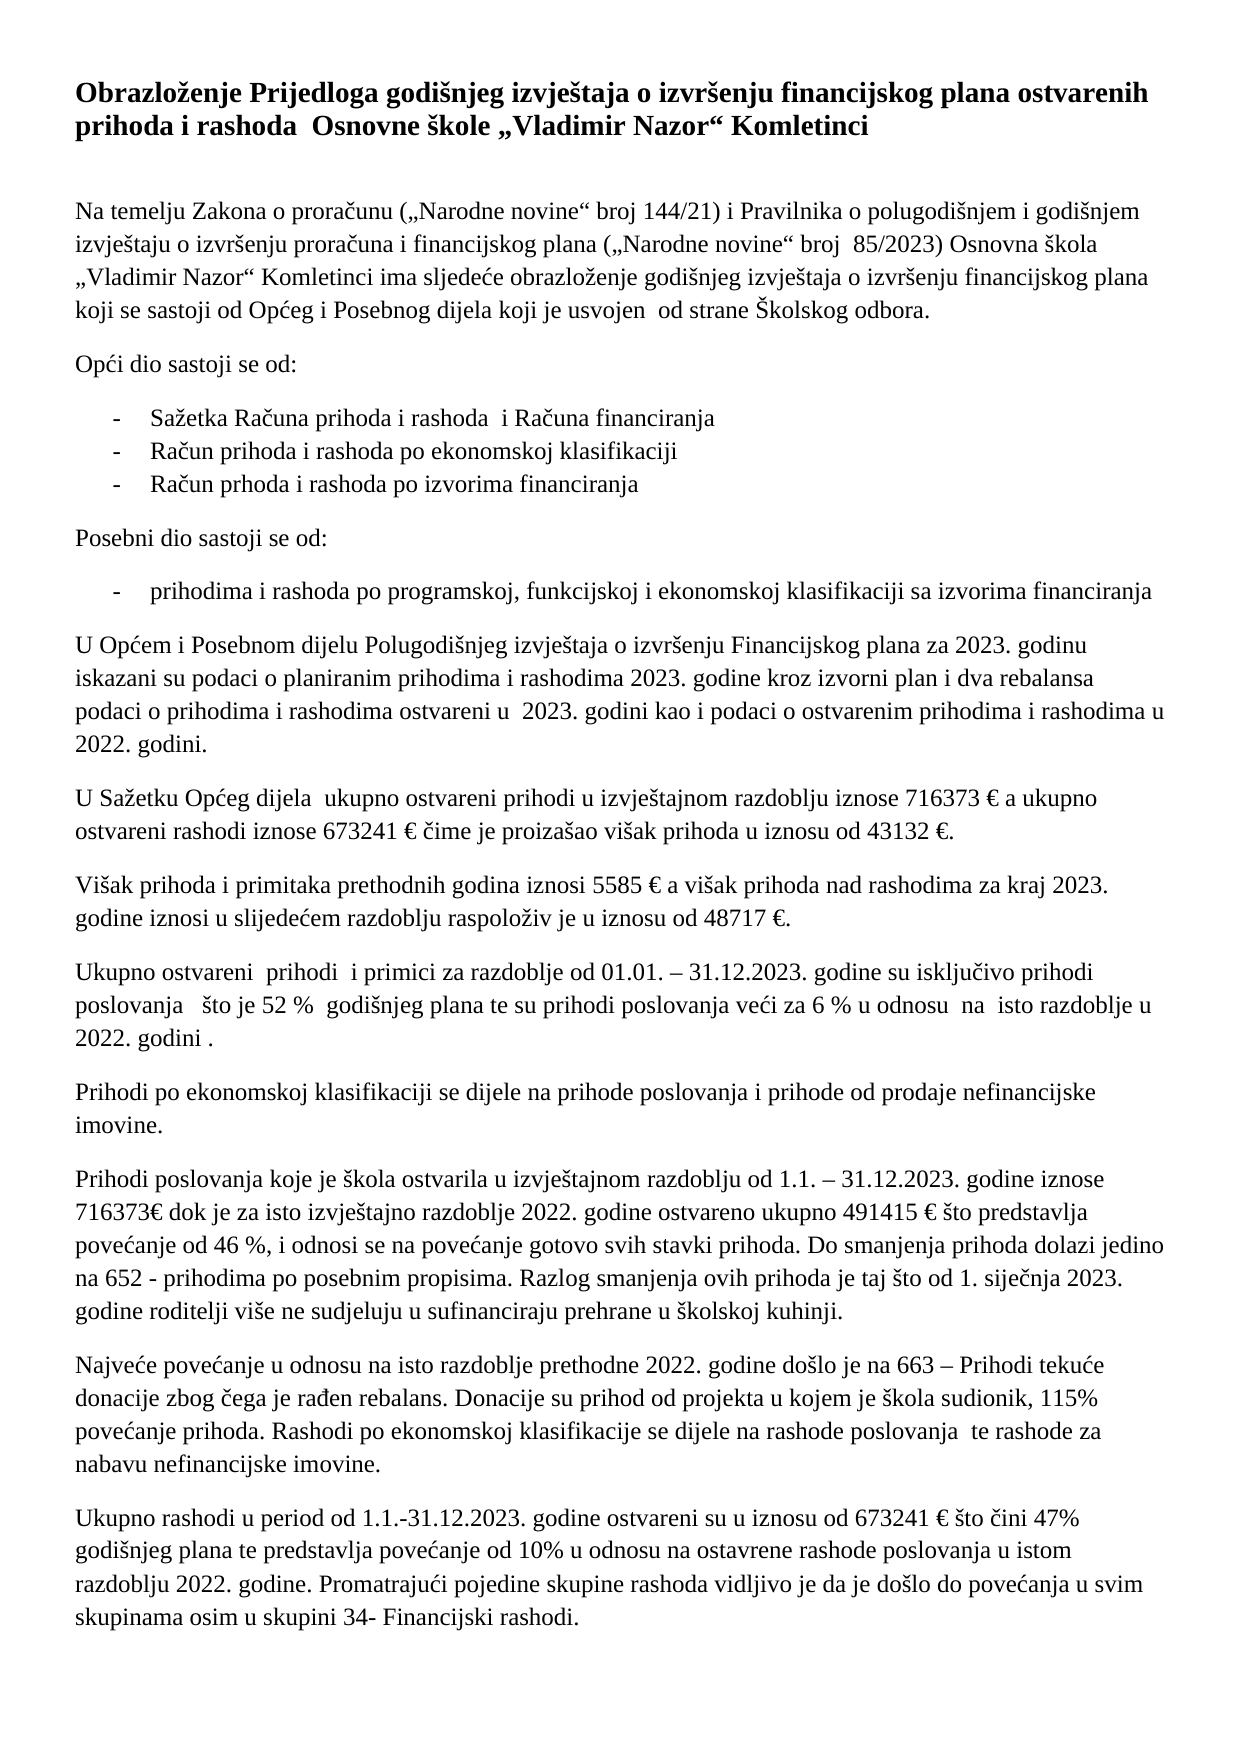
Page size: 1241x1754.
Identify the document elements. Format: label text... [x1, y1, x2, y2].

list Račun prhoda i rashoda po izvorima financiranja [112, 469, 1165, 497]
text Najveće povećanje u odnosu na isto razdoblje prethodne 2022. godine došlo je na 663 – Prihodi tekuće donacije zbog čega je rađen rebalans. Donacije su prihod od projekta u kojem je škola sudionik, 115% povećanje prihoda. Rashodi po ekonomskoj klasifikacije se dijele na rashode poslovanja te rashode za nabavu nefinancijske imovine. [75, 1350, 1165, 1477]
list Sažetka Računa prihoda i rashoda i Računa financiranja [112, 403, 1165, 431]
text U Općem i Posebnom dijelu Polugodišnjeg izvještaja o izvršenju Financijskog plana za 2023. godinu iskazani su podaci o planiranim prihodima i rashodima 2023. godine kroz izvorni plan i dva rebalansa podaci o prihodima i rashodima ostvareni u 2023. godini kao i podaci o ostvarenim prihodima i rashodima u 2022. godini. [75, 630, 1165, 758]
text Posebni dio sastoji se od: [75, 523, 1165, 551]
text Višak prihoda i primitaka prethodnih godina iznosi 5585 € a višak prihoda nad rashodima za kraj 2023. godine iznosi u slijedećem razdoblju raspoloživ je u iznosu od 48717 €. [75, 870, 1165, 932]
list prihodima i rashoda po programskoj, funkcijskoj i ekonomskoj klasifikaciji sa izvorima financiranja [112, 576, 1165, 605]
text Opći dio sastoji se od: [75, 349, 1165, 378]
text Na temelju Zakona o proračunu („Narodne novine“ broj 144/21) i Pravilnika o polugodišnjem i godišnjem izvještaju o izvršenju proračuna i financijskog plana („Narodne novine“ broj 85/2023) Osnovna škola „Vladimir Nazor“ Komletinci ima sljedeće obrazloženje godišnjeg izvještaja o izvršenju financijskog plana koji se sastoji od Općeg i Posebnog dijela koji je usvojen od strane Školskog odbora. [75, 196, 1165, 324]
text Prihodi po ekonomskoj klasifikaciji se dijele na prihode poslovanja i prihode od prodaje nefinancijske imovine. [75, 1077, 1165, 1139]
text Ukupno ostvareni prihodi i primici za razdoblje od 01.01. – 31.12.2023. godine su isključivo prihodi poslovanja što je 52 % godišnjeg plana te su prihodi poslovanja veći za 6 % u odnosu na isto razdoblje u 2022. godini . [75, 957, 1165, 1052]
text Prihodi poslovanja koje je škola ostvarila u izvještajnom razdoblju od 1.1. – 31.12.2023. godine iznose 716373€ dok je za isto izvještajno razdoblje 2022. godine ostvareno ukupno 491415 € što predstavlja povećanje od 46 %, i odnosi se na povećanje gotovo svih stavki prihoda. Do smanjenja prihoda dolazi jedino na 652 - prihodima po posebnim propisima. Razlog smanjenja ovih prihoda je taj što od 1. siječnja 2023. godine roditelji više ne sudjeluju u sufinanciraju prehrane u školskoj kuhinji. [75, 1164, 1165, 1324]
text Ukupno rashodi u period od 1.1.-31.12.2023. godine ostvareni su u iznosu od 673241 € što čini 47% godišnjeg plana te predstavlja povećanje od 10% u odnosu na ostavrene rashode poslovanja u istom razdoblju 2022. godine. Promatrajući pojedine skupine rashoda vidljivo je da je došlo do povećanja u svim skupinama osim u skupini 34- Financijski rashodi. [75, 1503, 1165, 1630]
list Račun prihoda i rashoda po ekonomskoj klasifikaciji [112, 436, 1165, 464]
text Obrazloženje Prijedloga godišnjeg izvještaja o izvršenju financijskog plana ostvarenih prihoda i rashoda Osnovne škole „Vladimir Nazor“ Komletinci [75, 75, 1165, 142]
text U Sažetku Općeg dijela ukupno ostvareni prihodi u izvještajnom razdoblju iznose 716373 € a ukupno ostvareni rashodi iznose 673241 € čime je proizašao višak prihoda u iznosu od 43132 €. [75, 783, 1165, 845]
